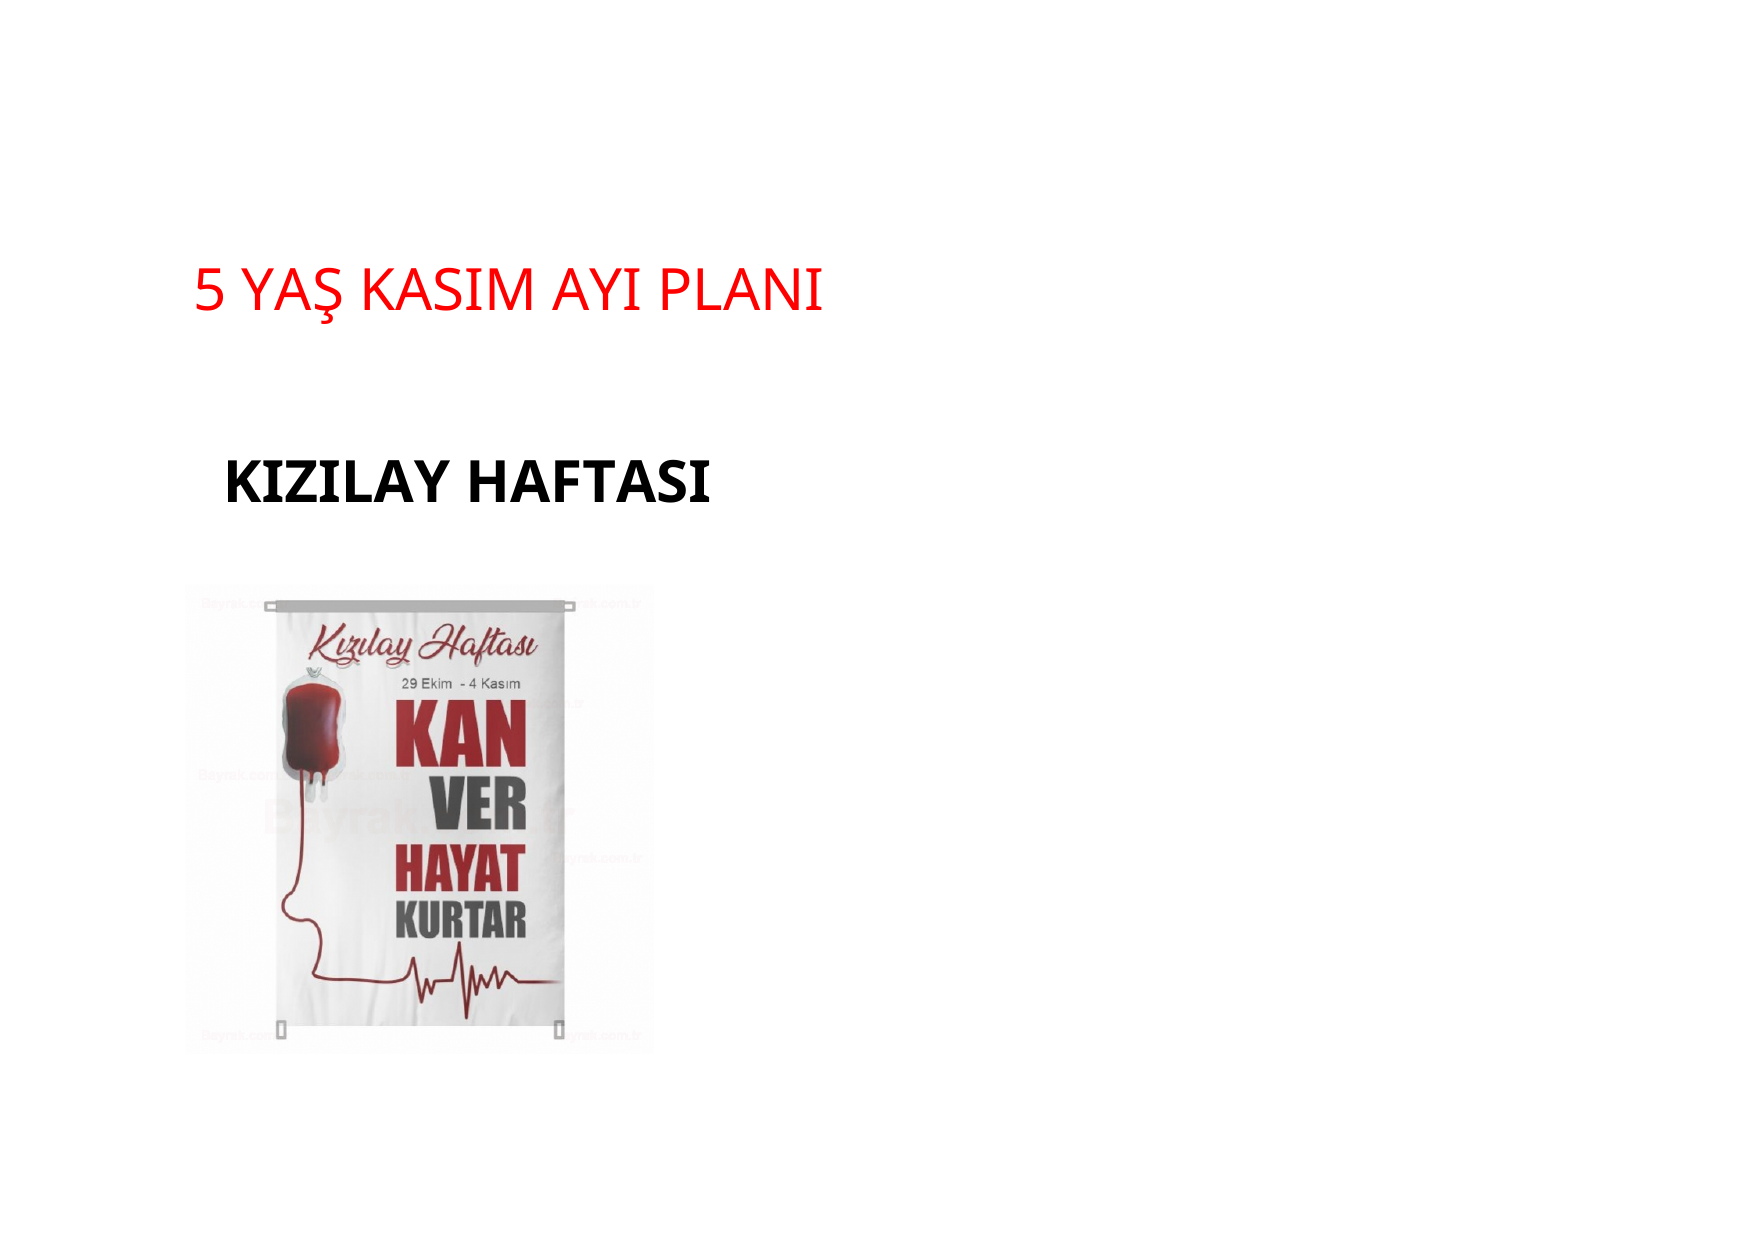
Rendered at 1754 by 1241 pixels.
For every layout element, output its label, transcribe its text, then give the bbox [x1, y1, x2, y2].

picture [185, 584, 654, 1054]
text 5 YAŞ KASIM AYI PLANI [148, 248, 1606, 327]
text KIZILAY HAFTASI [223, 440, 1606, 519]
